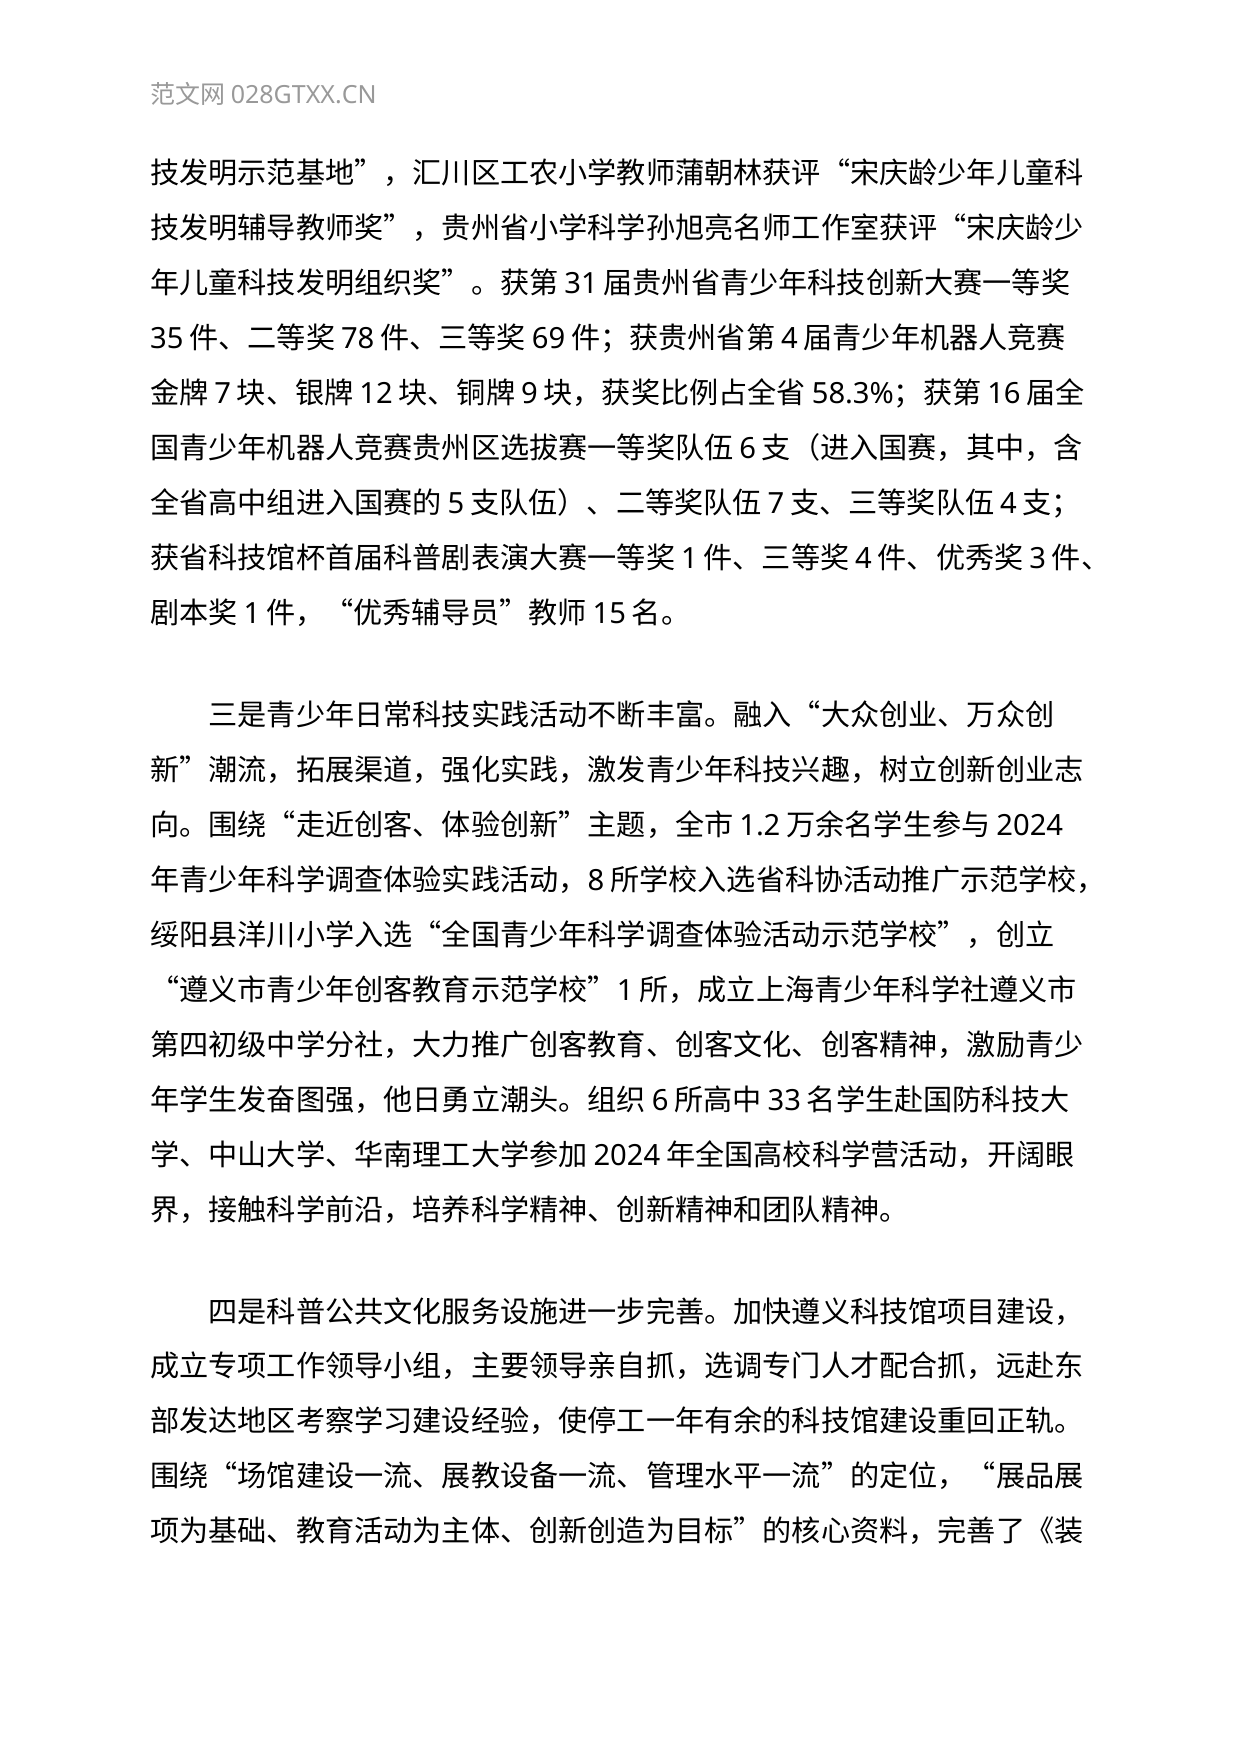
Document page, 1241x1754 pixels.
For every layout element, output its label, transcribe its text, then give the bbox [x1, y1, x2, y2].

text 三是青少年日常科技实践活动不断丰富。融入“大众创业、万众创新”潮流，拓展渠道，强化实践，激发青少年科技兴趣，树立创新创业志向。围绕“走近创客、体验创新”主题，全市1.2万余名学生参与2024年青少年科学调查体验实践活动，8所学校入选省科协活动推广示范学校，绥阳县洋川小学入选“全国青少年科学调查体验活动示范学校”，创立“遵义市青少年创客教育示范学校”1所，成立上海青少年科学社遵义市第四初级中学分社，大力推广创客教育、创客文化、创客精神，激励青少年学生发奋图强，他日勇立潮头。组织6所高中33名学生赴国防科技大学、中山大学、华南理工大学参加2024年全国高校科学营活动，开阔眼界，接触科学前沿，培养科学精神、创新精神和团队精神。 [150, 692, 1090, 1229]
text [150, 1288, 1090, 1550]
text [150, 150, 1090, 632]
